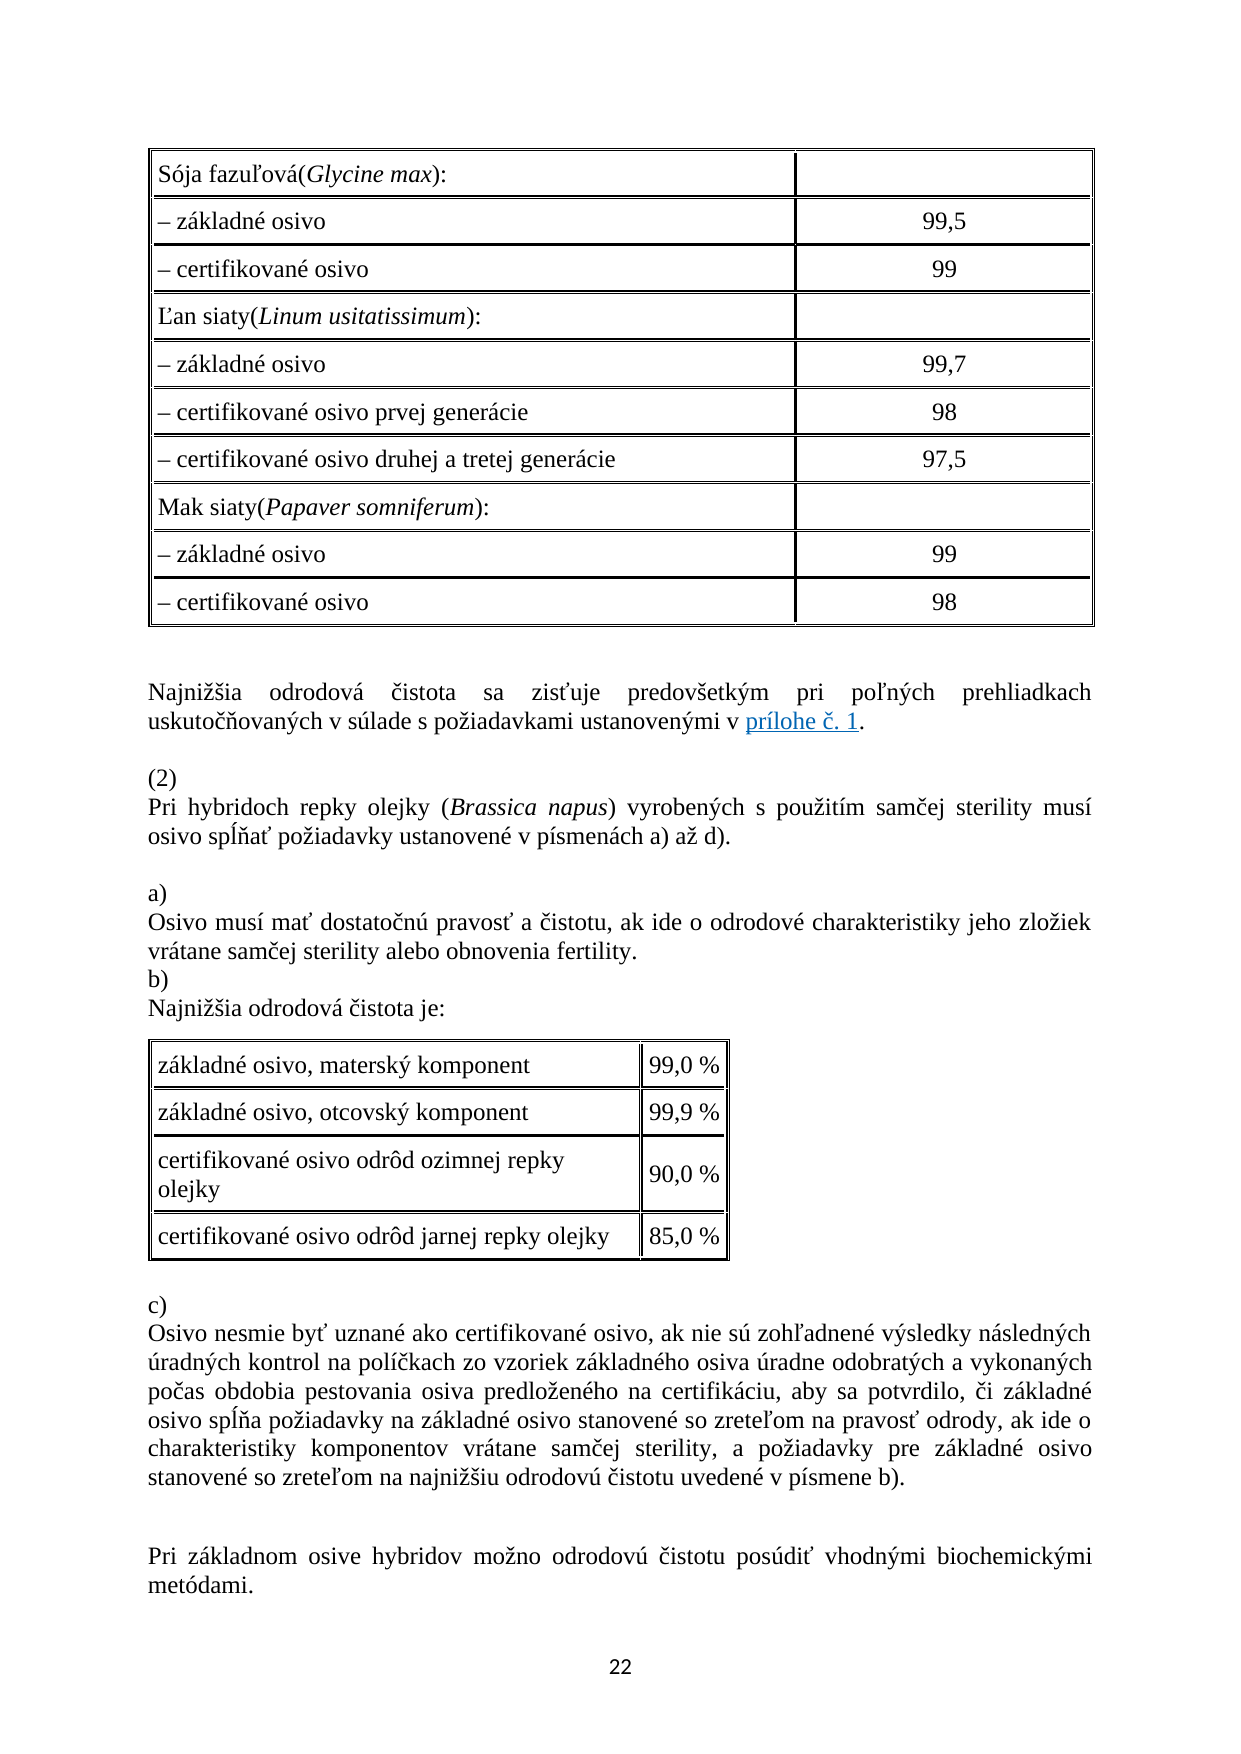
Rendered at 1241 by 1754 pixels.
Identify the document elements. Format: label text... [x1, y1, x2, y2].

text a) [148, 878, 1093, 907]
text Pri základnom osive hybridov možno odrodovú čistotu posúdiť vhodnými biochemickými metódami. [148, 1541, 1093, 1599]
table_cell – certifikované osivo prvej generácie [150, 386, 795, 433]
table_header základné osivo, materský komponent [150, 1040, 641, 1086]
text b) [148, 964, 1093, 993]
table_cell Ľan siaty(Linum usitatissimum): [152, 290, 794, 338]
table_cell – certifikované osivo [150, 243, 794, 290]
table_cell [795, 151, 1092, 195]
table_cell [797, 290, 1092, 338]
table_cell Sója fazuľová(Glycine max): [152, 151, 795, 195]
table_cell – základné osivo [152, 338, 794, 386]
table_cell 90,0 % [643, 1134, 726, 1210]
table_cell – certifikované osivo [152, 576, 795, 624]
table_cell 97,5 [797, 433, 1092, 481]
table_cell certifikované osivo odrôd ozimnej repky olejky [152, 1134, 639, 1210]
table_cell základné osivo, otcovský komponent [152, 1086, 639, 1134]
text (2) [148, 763, 1093, 792]
table_cell – základné osivo [152, 529, 794, 576]
table_cell 98 [795, 386, 1093, 433]
table_cell [795, 481, 1093, 528]
table_cell 99,9 % [643, 1086, 727, 1134]
table_cell 99 [797, 243, 1093, 290]
table_cell 85,0 % [641, 1210, 727, 1258]
table_header 99,0 % [641, 1042, 726, 1086]
table_cell 99 [797, 529, 1092, 576]
text Osivo musí mať dostatočnú pravosť a čistotu, ak ide o odrodové charakteristiky jeho zložiek vrátane samčej sterility alebo obnovenia fertility. [148, 907, 1093, 964]
text Pri hybridoch repky olejky (Brassica napus) vyrobených s použitím samčej sterility musí osivo spĺňať požiadavky ustanovené v písmenách a) až d). [148, 792, 1093, 849]
table_cell certifikované osivo odrôd jarnej repky olejky [152, 1210, 641, 1258]
text Najnižšia odrodová čistota je: [148, 993, 1093, 1022]
table_cell Mak siaty(Papaver somniferum): [150, 481, 795, 528]
table_cell 99,7 [797, 338, 1092, 386]
table_cell – certifikované osivo druhej a tretej generácie [152, 433, 794, 481]
text c) [148, 1290, 1093, 1318]
table_cell 99,5 [797, 195, 1092, 243]
text Osivo nesmie byť uznané ako certifikované osivo, ak nie sú zohľadnené výsledky následných úradných kontrol na políčkach zo vzoriek základného osiva úradne odobratých a vykonaných počas obdobia pestovania osiva predloženého na certifikáciu, aby sa potvrdilo, či základné osivo spĺňa požiadavky na základné osivo stanovené so zreteľom na pravosť odrody, ak ide o charakteristiky komponentov vrátane samčej sterility, a požiadavky pre základné osivo stanovené so zreteľom na najnižšiu odrodovú čistotu uvedené v písmene b). [148, 1318, 1093, 1491]
table_cell – základné osivo [152, 195, 794, 243]
table_cell 98 [795, 576, 1092, 624]
text Najnižšia odrodová čistota sa zisťuje predovšetkým pri poľných prehliadkach uskutočňovaných v súlade s požiadavkami ustanovenými v prílohe č. 1. [148, 677, 1093, 734]
